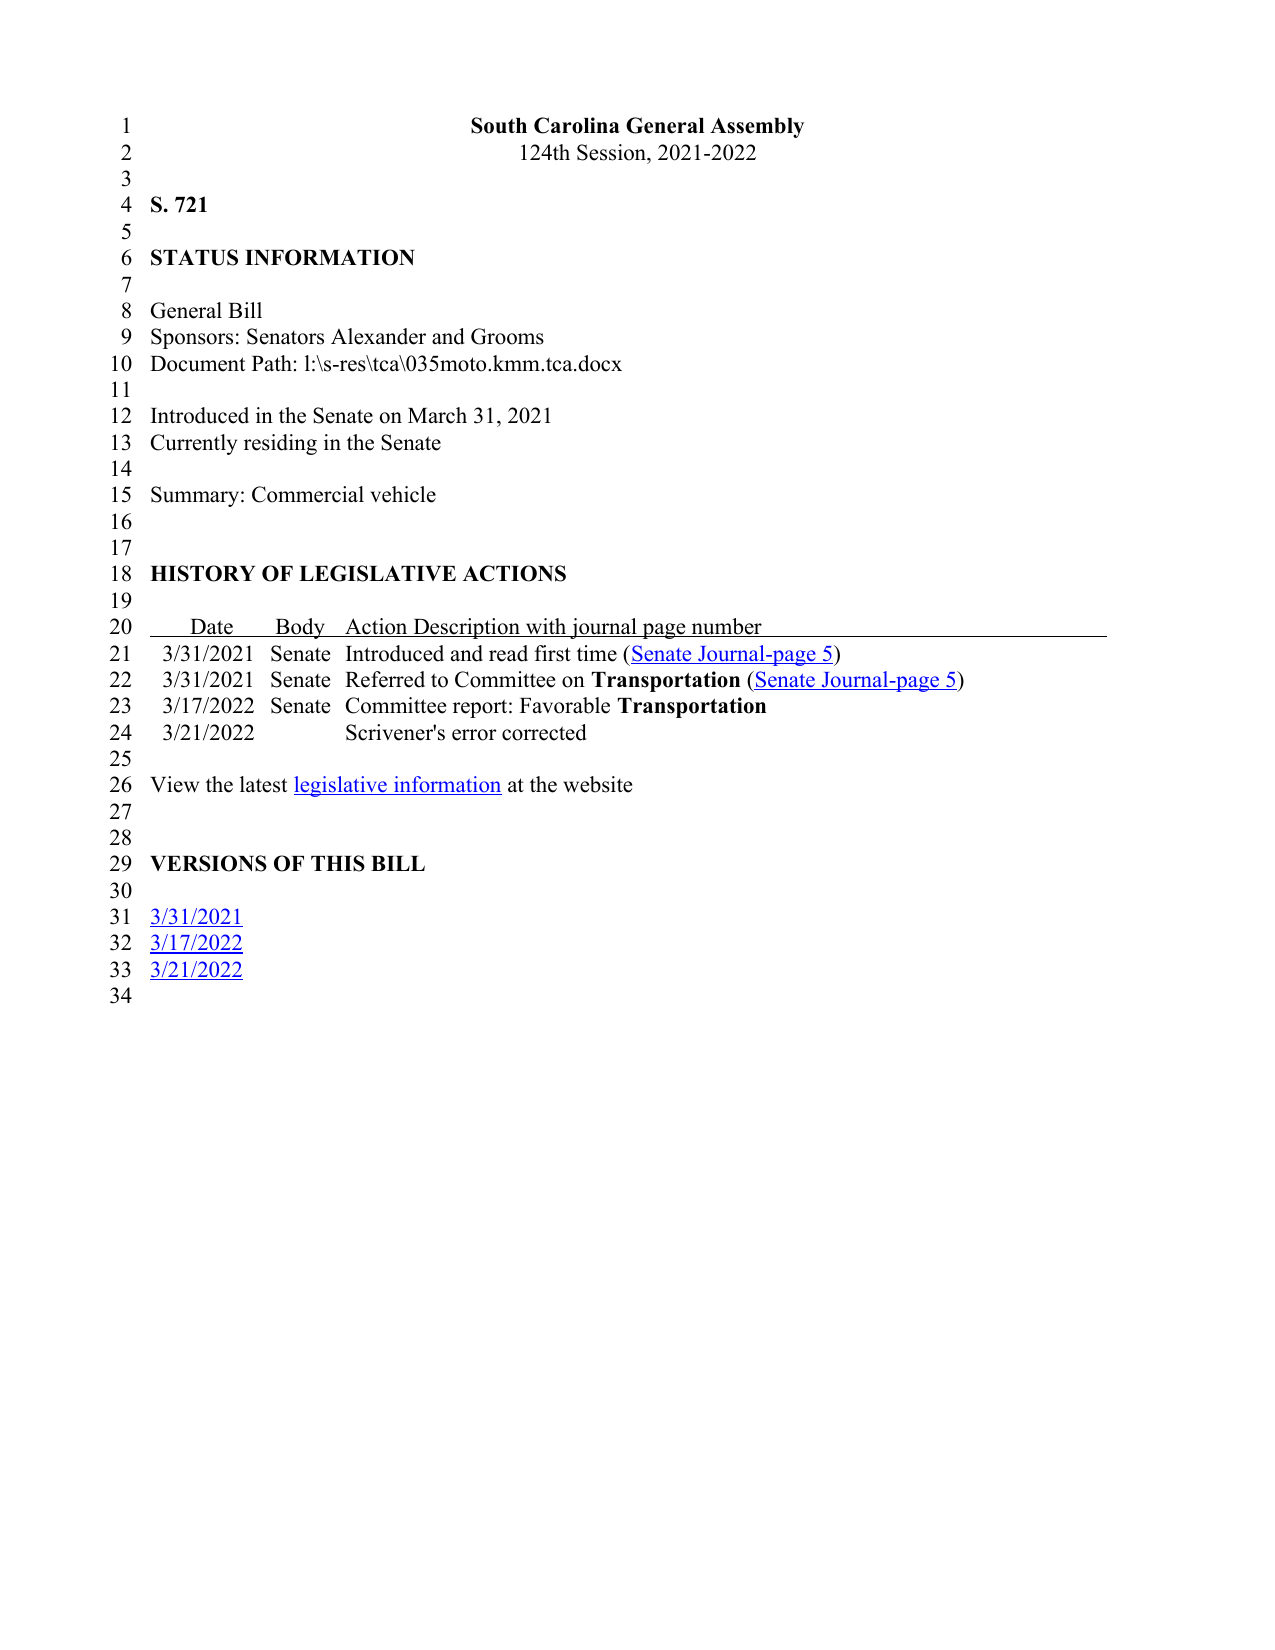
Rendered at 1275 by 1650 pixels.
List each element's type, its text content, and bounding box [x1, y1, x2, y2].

text Document Path: l:\s-res\tca\035moto.kmm.tca.docx [150, 350, 1125, 376]
text Introduced in the Senate on March 31, 2021 [150, 402, 1125, 429]
text 3/17/2022 [150, 929, 1125, 956]
text 3/17/2022 Senate Committee report: Favorable Transportation [150, 692, 1125, 719]
text 3/31/2021 [150, 903, 1125, 929]
text 3/21/2022 Scrivener's error corrected [150, 719, 1125, 745]
text South Carolina General Assembly [150, 112, 1125, 139]
text Date Body Action Description with journal page number [150, 613, 1125, 639]
text Currently residing in the Senate [150, 429, 1125, 455]
text Summary: Commercial vehicle [150, 481, 1125, 508]
text 3/21/2022 [150, 956, 1125, 982]
text HISTORY OF LEGISLATIVE ACTIONS [150, 561, 1125, 587]
text 3/31/2021 Senate Referred to Committee on Transportation (Senate Journal-page 5) [150, 666, 1125, 692]
text General Bill [150, 297, 1125, 323]
text View the latest legislative information at the website [150, 771, 1125, 798]
text 124th Session, 2021-2022 [150, 139, 1125, 165]
text STATUS INFORMATION [150, 244, 1125, 271]
text 3/31/2021 Senate Introduced and read first time (Senate Journal-page 5) [150, 639, 1125, 666]
text Sponsors: Senators Alexander and Grooms [150, 323, 1125, 350]
text S. 721 [150, 192, 1125, 218]
text VERSIONS OF THIS BILL [150, 850, 1125, 877]
